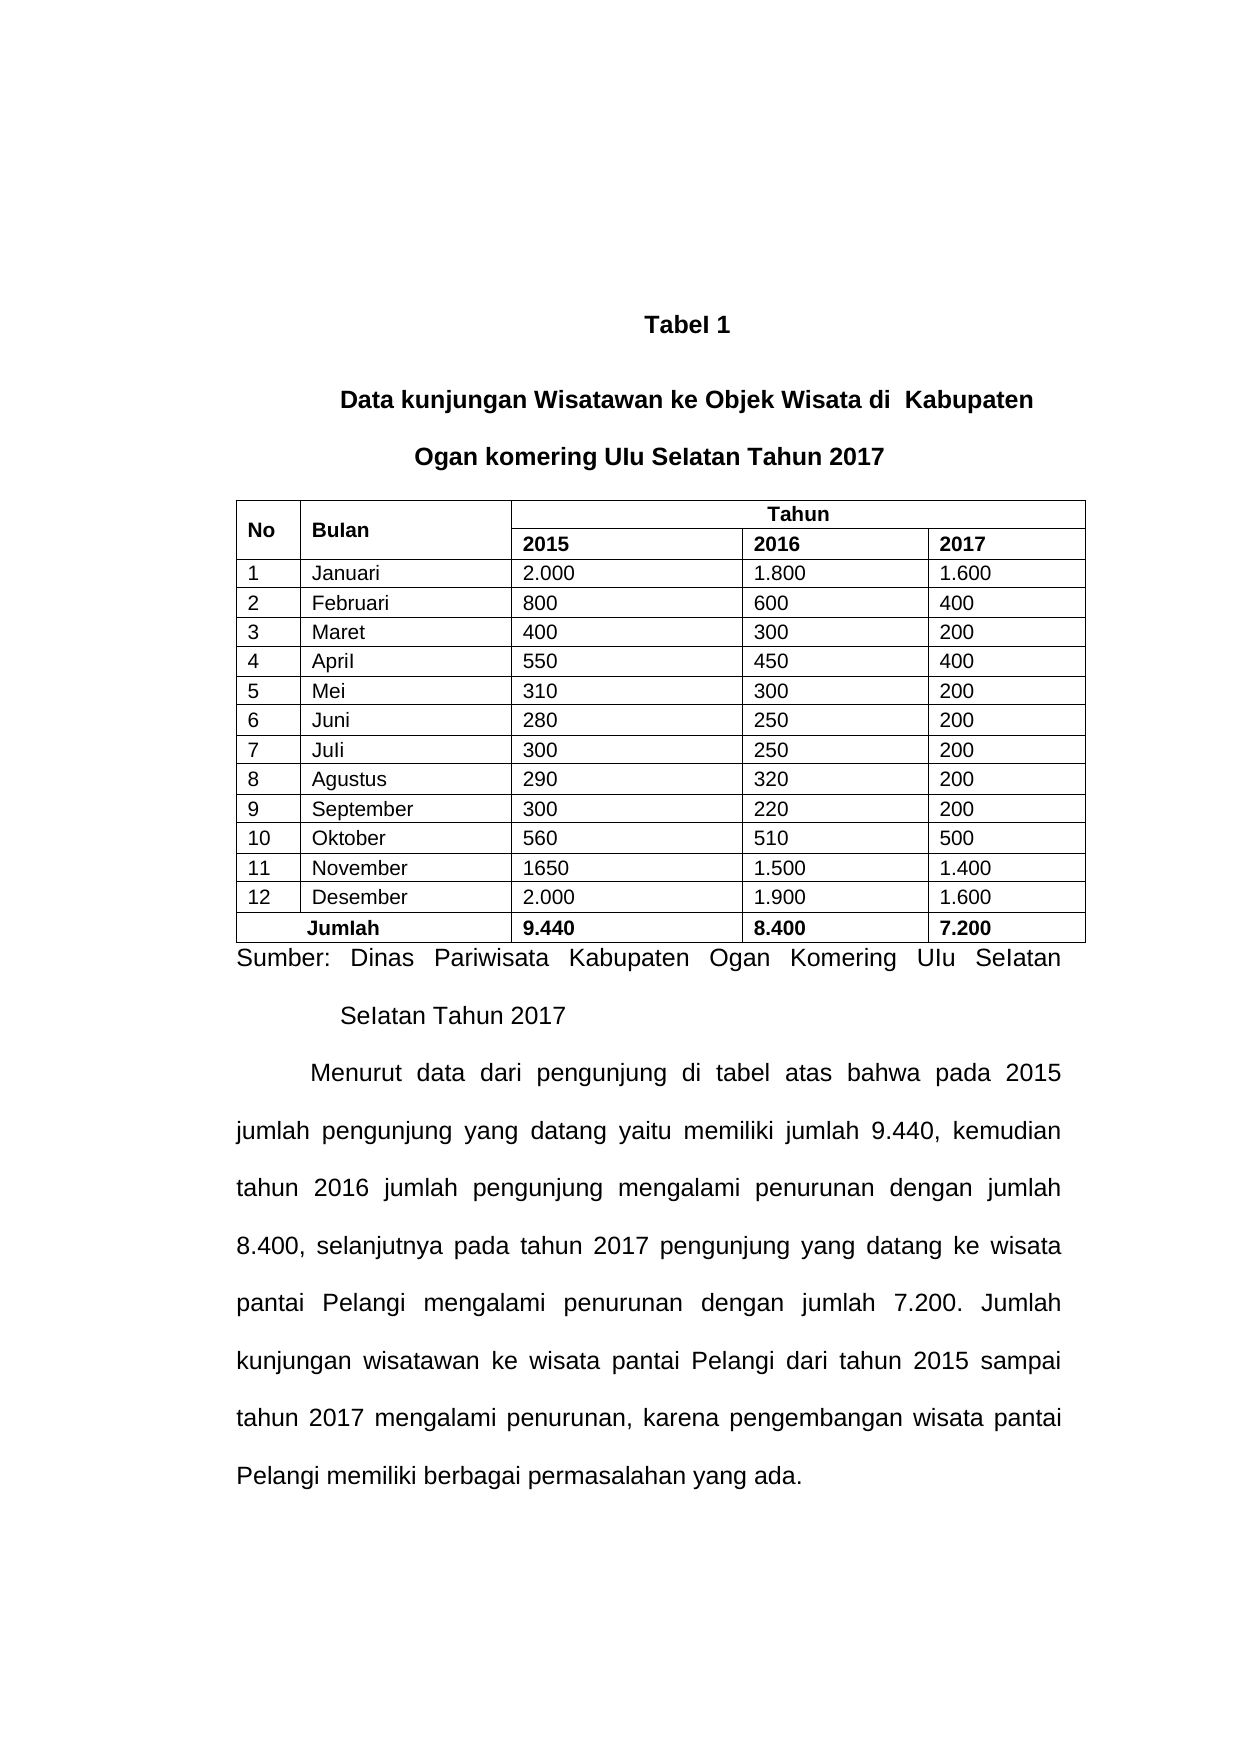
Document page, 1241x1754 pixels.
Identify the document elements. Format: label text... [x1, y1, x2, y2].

text Data kunjungan Wisatawan ke Objek Wisata di Kabupaten Ogan komering UIu SeIatan Tahun 2017 [236, 384, 1063, 471]
table_cell September [301, 795, 511, 822]
table_cell 500 [929, 823, 1085, 853]
table_cell 1.600 [929, 882, 1085, 912]
table_cell 200 [929, 705, 1085, 735]
table_cell 8 [237, 764, 300, 794]
table_cell 450 [743, 647, 928, 676]
table_cell 12 [237, 882, 300, 912]
table_cell 11 [237, 854, 300, 881]
table_cell 2015 [512, 529, 742, 558]
table_header No [237, 501, 300, 558]
table_cell 300 [512, 736, 742, 763]
table_cell 7.200 [929, 913, 1085, 942]
table_cell 2.000 [512, 560, 742, 587]
text TabeI 1 [236, 310, 1063, 339]
table_cell JuIi [301, 736, 511, 763]
table_cell 1.500 [743, 854, 928, 881]
table_cell 280 [512, 705, 742, 735]
table_cell 550 [512, 647, 742, 676]
table_cell 1650 [512, 854, 742, 881]
table_cell 2 [237, 588, 300, 617]
table_cell 3 [237, 618, 300, 646]
table_cell 560 [512, 823, 742, 853]
table_cell 800 [512, 588, 742, 617]
table_cell 5 [237, 677, 300, 704]
table_cell 1.900 [743, 882, 928, 912]
table_cell 300 [743, 618, 928, 646]
table_cell 400 [512, 618, 742, 646]
table_header BuIan [301, 501, 511, 558]
table_cell 510 [743, 823, 928, 853]
table_cell 290 [512, 764, 742, 794]
table_cell 310 [512, 677, 742, 704]
table_cell 4 [237, 647, 300, 676]
text Sumber: Dinas Pariwisata Kabupaten Ogan Komering UIu SeIatan SeIatan Tahun 2017 [236, 943, 1063, 1029]
table_cell 300 [743, 677, 928, 704]
table_cell November [301, 854, 511, 881]
table_cell 200 [929, 736, 1085, 763]
table_cell 9.440 [512, 913, 742, 942]
table_cell Oktober [301, 823, 511, 853]
table_cell 9 [237, 795, 300, 822]
table_cell 400 [929, 588, 1085, 617]
table_cell 2016 [743, 529, 928, 558]
table_cell 6 [237, 705, 300, 735]
table_cell Januari [301, 560, 511, 587]
table_cell 600 [743, 588, 928, 617]
table_cell Desember [301, 882, 511, 912]
table_cell Maret [301, 618, 511, 646]
table_cell 8.400 [743, 913, 928, 942]
table_cell 1.800 [743, 560, 928, 587]
table_cell 2.000 [512, 882, 742, 912]
table_cell ApriI [301, 647, 511, 676]
table_cell 200 [929, 618, 1085, 646]
table_cell 250 [743, 736, 928, 763]
table_cell Agustus [301, 764, 511, 794]
table_cell 200 [929, 795, 1085, 822]
text Menurut data dari pengunjung di tabel atas bahwa pada 2015 jumlah pengunjung yang datang yaitu memiliki jumlah 9.440, kemudian tahun 2016 jumlah pengunjung mengalami penurunan dengan jumlah 8.400, selanjutnya pada tahun 2017 pengunjung yang datang ke wisata pantai Pelangi mengalami penurunan dengan jumlah 7.200. Jumlah kunjungan wisatawan ke wisata pantai Pelangi dari tahun 2015 sampai tahun 2017 mengalami penurunan, karena pengembangan wisata pantai Pelangi memiliki berbagai permasalahan yang ada. [236, 1058, 1063, 1489]
table_cell 220 [743, 795, 928, 822]
table_cell 1 [237, 560, 300, 587]
table_cell 320 [743, 764, 928, 794]
table_header Tahun [512, 501, 1085, 528]
table_cell 200 [929, 677, 1085, 704]
table_cell 1.400 [929, 854, 1085, 881]
table_cell Juni [301, 705, 511, 735]
table_cell 250 [743, 705, 928, 735]
table_cell 200 [929, 764, 1085, 794]
table_cell 300 [512, 795, 742, 822]
table_cell Februari [301, 588, 511, 617]
table_cell 2017 [929, 529, 1085, 558]
table_cell 400 [929, 647, 1085, 676]
table_cell JumIah [237, 913, 511, 942]
table_cell 1.600 [929, 560, 1085, 587]
table_cell 10 [237, 823, 300, 853]
table_cell Mei [301, 677, 511, 704]
table_cell 7 [237, 736, 300, 763]
